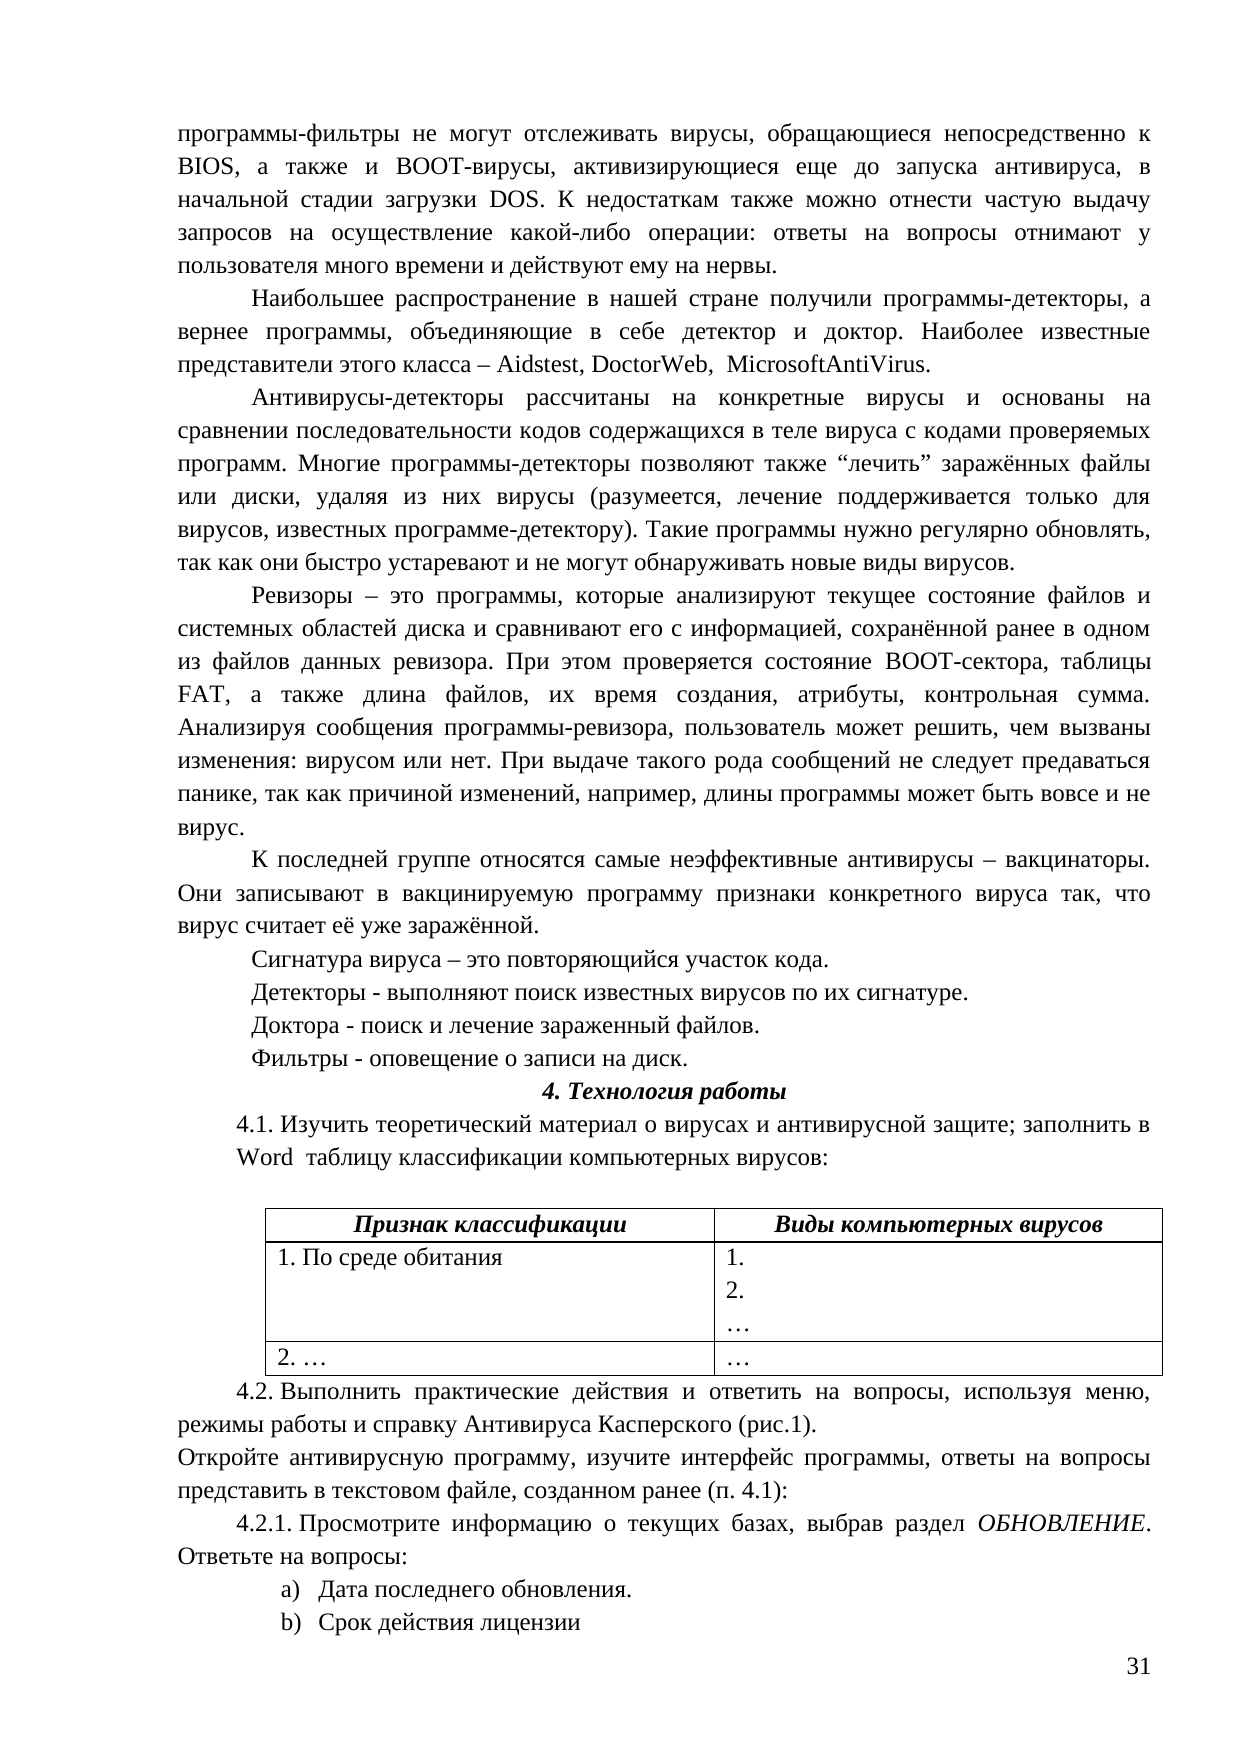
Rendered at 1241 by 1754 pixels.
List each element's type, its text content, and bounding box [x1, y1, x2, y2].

list Дата последнего обновления. [281, 1574, 1152, 1603]
text 4.2.1. Просмотрите информацию о текущих базах, выбрав раздел ОБНОВЛЕНИЕ. Ответьте на вопросы: [177, 1508, 1152, 1570]
table_header Признак классификации [266, 1209, 714, 1241]
text 4.1. Изучить теоретический материал о вирусах и антивирусной защите; заполнить в Word таблицу классификации компьютерных вирусов: [236, 1109, 1152, 1171]
text К последней группе относятся самые неэффективные антивирусы – вакцинаторы. Они записывают в вакцинируемую программу признаки конкретного вируса так, что вирус считает её уже заражённой. [177, 844, 1152, 939]
text Детекторы - выполняют поиск известных вирусов по их сигнатуре. [177, 977, 1152, 1005]
text Наибольшее распространение в нашей стране получили программы-детекторы, а вернее программы, объединяющие в себе детектор и доктор. Наиболее известные представители этого класса – Aidstest, DoctorWeb, MicrosoftAntiVirus. [177, 283, 1152, 378]
list Срок действия лицензии [281, 1607, 1152, 1636]
text Сигнатура вируса – это повторяющийся участок кода. [177, 944, 1152, 972]
text Откройте антивирусную программу, изучите интерфейс программы, ответы на вопросы представить в текстовом файле, созданном ранее (п. 4.1): [177, 1442, 1152, 1504]
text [177, 118, 1152, 279]
text Ревизоры – это программы, которые анализируют текущее состояние файлов и системных областей диска и сравнивают его с информацией, сохранённой ранее в одном из файлов данных ревизора. При этом проверяется состояние BOOT-сектора, таблицы FAT, а также длина файлов, их время создания, атрибуты, контрольная сумма. Анализируя сообщения программы-ревизора, пользователь может решить, чем вызваны изменения: вирусом или нет. При выдаче такого рода сообщений не следует предаваться панике, так как причиной изменений, например, длины программы может быть вовсе и не вирус. [177, 580, 1152, 840]
table_cell … [715, 1342, 1162, 1375]
text Доктора - поиск и лечение зараженный файлов. [177, 1010, 1152, 1038]
table_header Виды компьютерных вирусов [715, 1209, 1162, 1241]
text Антивирусы-детекторы рассчитаны на конкретные вирусы и основаны на сравнении последовательности кодов содержащихся в теле вируса с кодами проверяемых программ. Многие программы-детекторы позволяют также “лечить” заражённых файлы или диски, удаляя из них вирусы (разумеется, лечение поддерживается только для вирусов, известных программе-детектору). Такие программы нужно регулярно обновлять, так как они быстро устаревают и не могут обнаруживать новые виды вирусов. [177, 382, 1152, 576]
text 4. Технология работы [177, 1076, 1152, 1104]
table_cell 1. По среде обитания [266, 1243, 714, 1341]
text 4.2. Выполнить практические действия и ответить на вопросы, используя меню, режимы работы и справку Антивируса Касперского (рис.1). [177, 1376, 1152, 1438]
table_cell 1. 2. … [715, 1243, 1162, 1341]
table_cell 2. … [266, 1342, 714, 1375]
text Фильтры - оповещение о записи на диск. [177, 1043, 1152, 1071]
